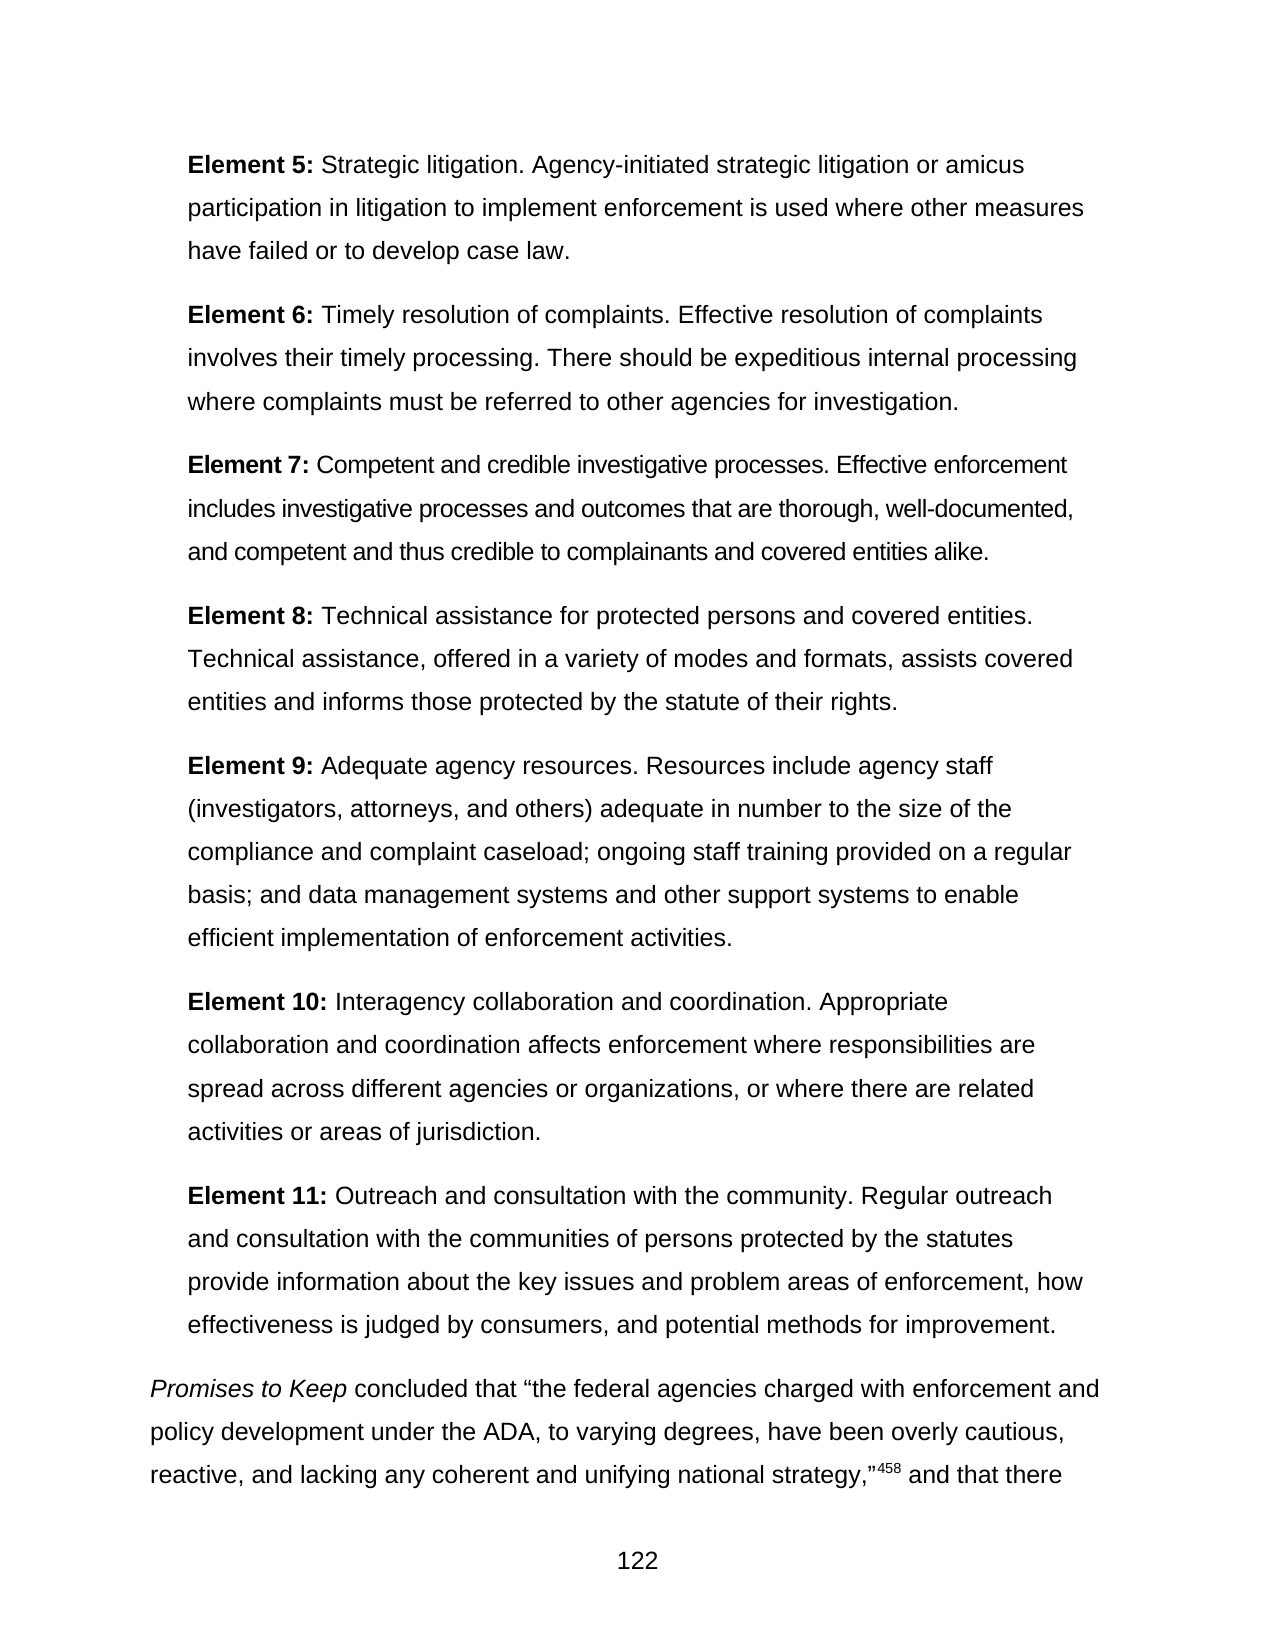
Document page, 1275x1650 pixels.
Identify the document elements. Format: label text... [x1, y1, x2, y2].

text Element 9: Adequate agency resources. Resources include agency staff (investigators, attorneys, and others) adequate in number to the size of the compliance and complaint caseload; ongoing staff training provided on a regular basis; and data management systems and other support systems to enable efficient implementation of enforcement activities. [187, 751, 1087, 952]
text Element 5: Strategic litigation. Agency-initiated strategic litigation or amicus participation in litigation to implement enforcement is used where other measures have failed or to develop case law. [187, 150, 1087, 265]
text Element 10: Interagency collaboration and coordination. Appropriate collaboration and coordination affects enforcement where responsibilities are spread across different agencies or organizations, or where there are related activities or areas of jurisdiction. [187, 987, 1087, 1145]
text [150, 1374, 1125, 1489]
text Element 8: Technical assistance for protected persons and covered entities. Technical assistance, offered in a variety of modes and formats, assists covered entities and informs those protected by the statute of their rights. [187, 601, 1087, 716]
text Element 6: Timely resolution of complaints. Effective resolution of complaints involves their timely processing. There should be expeditious internal processing where complaints must be referred to other agencies for investigation. [187, 300, 1087, 415]
text Element 7: Competent and credible investigative processes. Effective enforcement includes investigative processes and outcomes that are thorough, well-documented, and competent and thus credible to complainants and covered entities alike. [187, 450, 1087, 565]
text Element 11: Outreach and consultation with the community. Regular outreach and consultation with the communities of persons protected by the statutes provide information about the key issues and problem areas of enforcement, how effectiveness is judged by consumers, and potential methods for improvement. [187, 1181, 1087, 1339]
